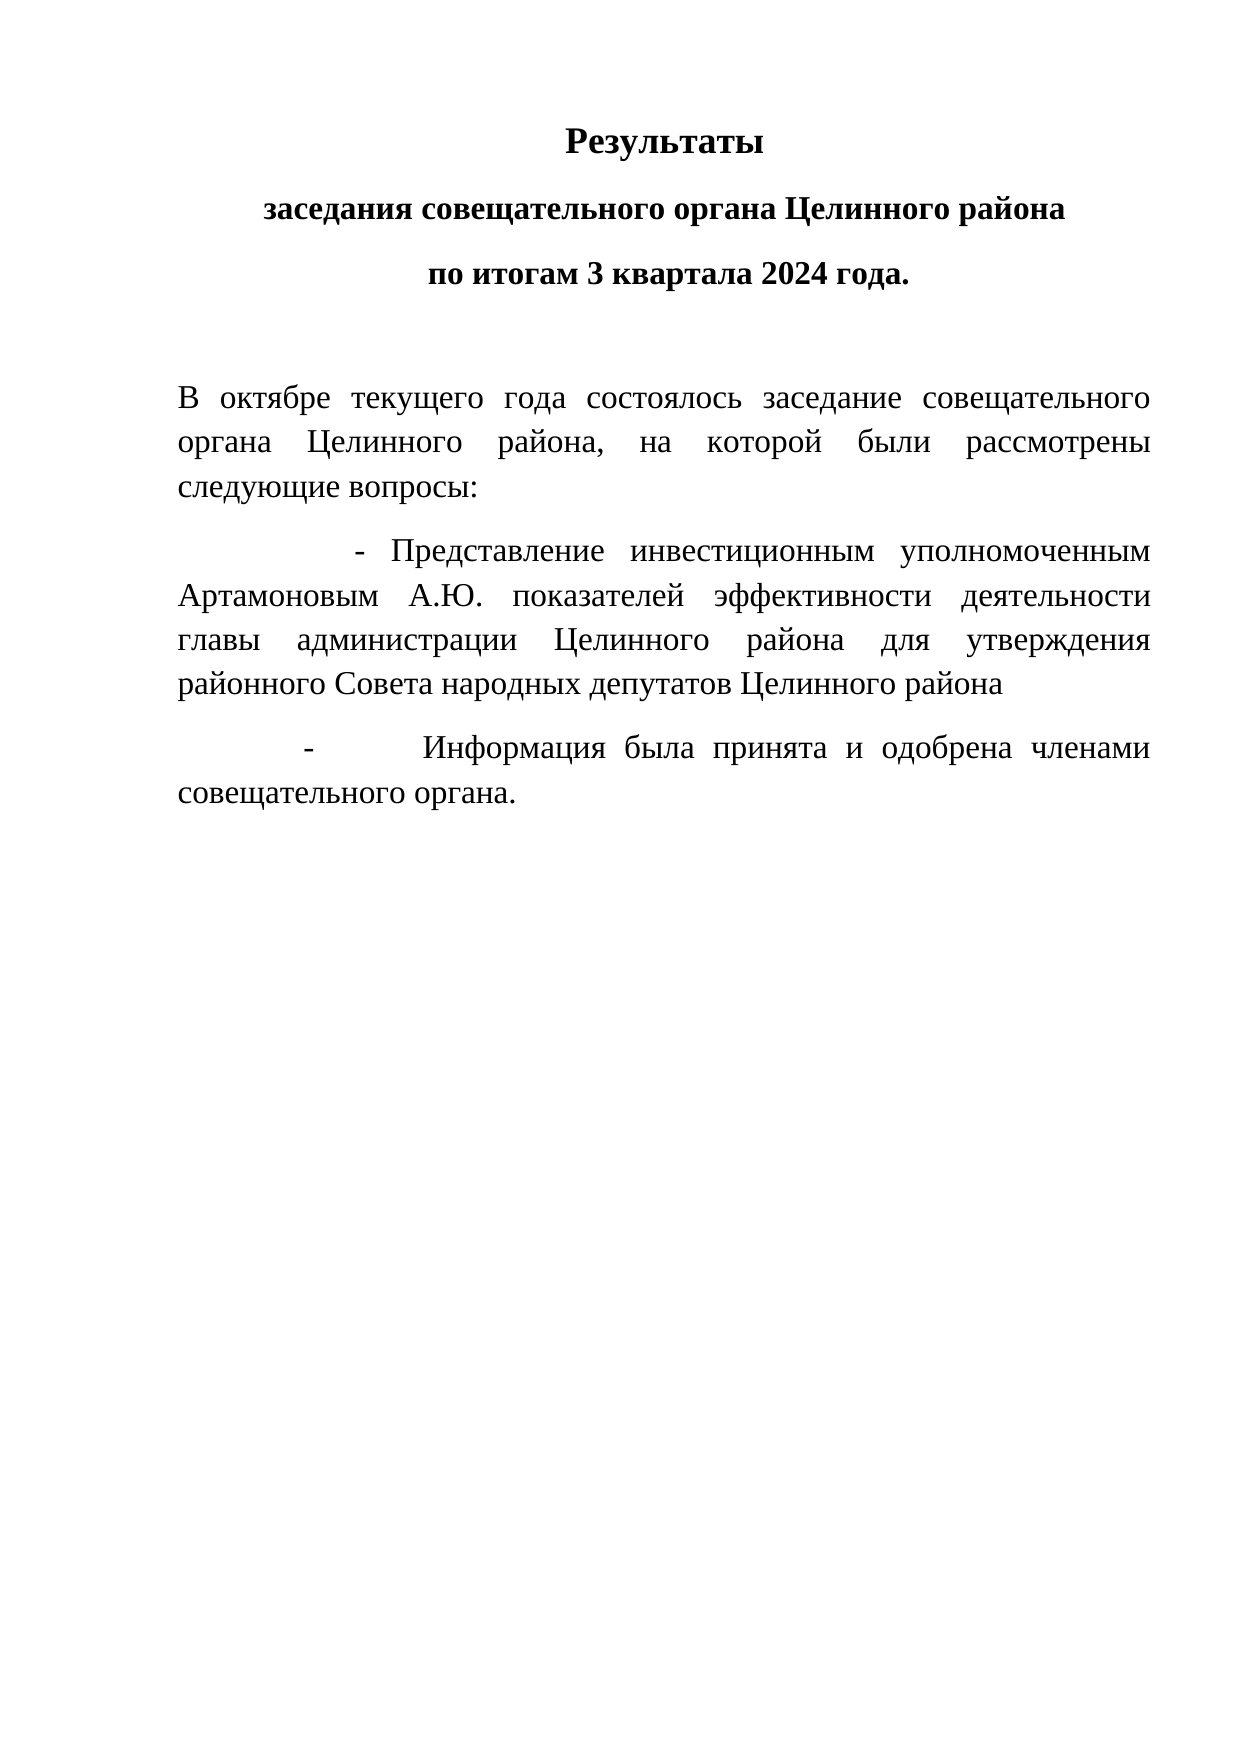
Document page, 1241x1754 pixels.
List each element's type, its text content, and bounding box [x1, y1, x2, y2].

text - Информация была принята и одобрена членами совещательного органа. [177, 728, 1152, 810]
text по итогам 3 квартала 2024 года. [177, 253, 1152, 292]
text В октябре текущего года состоялось заседание совещательного органа Целинного района, на которой были рассмотрены следующие вопросы: [177, 378, 1152, 504]
text заседания совещательного органа Целинного района [177, 188, 1152, 227]
text Результаты [177, 118, 1152, 161]
text - Представление инвестиционным уполномоченным Артамоновым А.Ю. показателей эффективности деятельности главы администрации Целинного района для утверждения районного Совета народных депутатов Целинного района [177, 531, 1152, 701]
